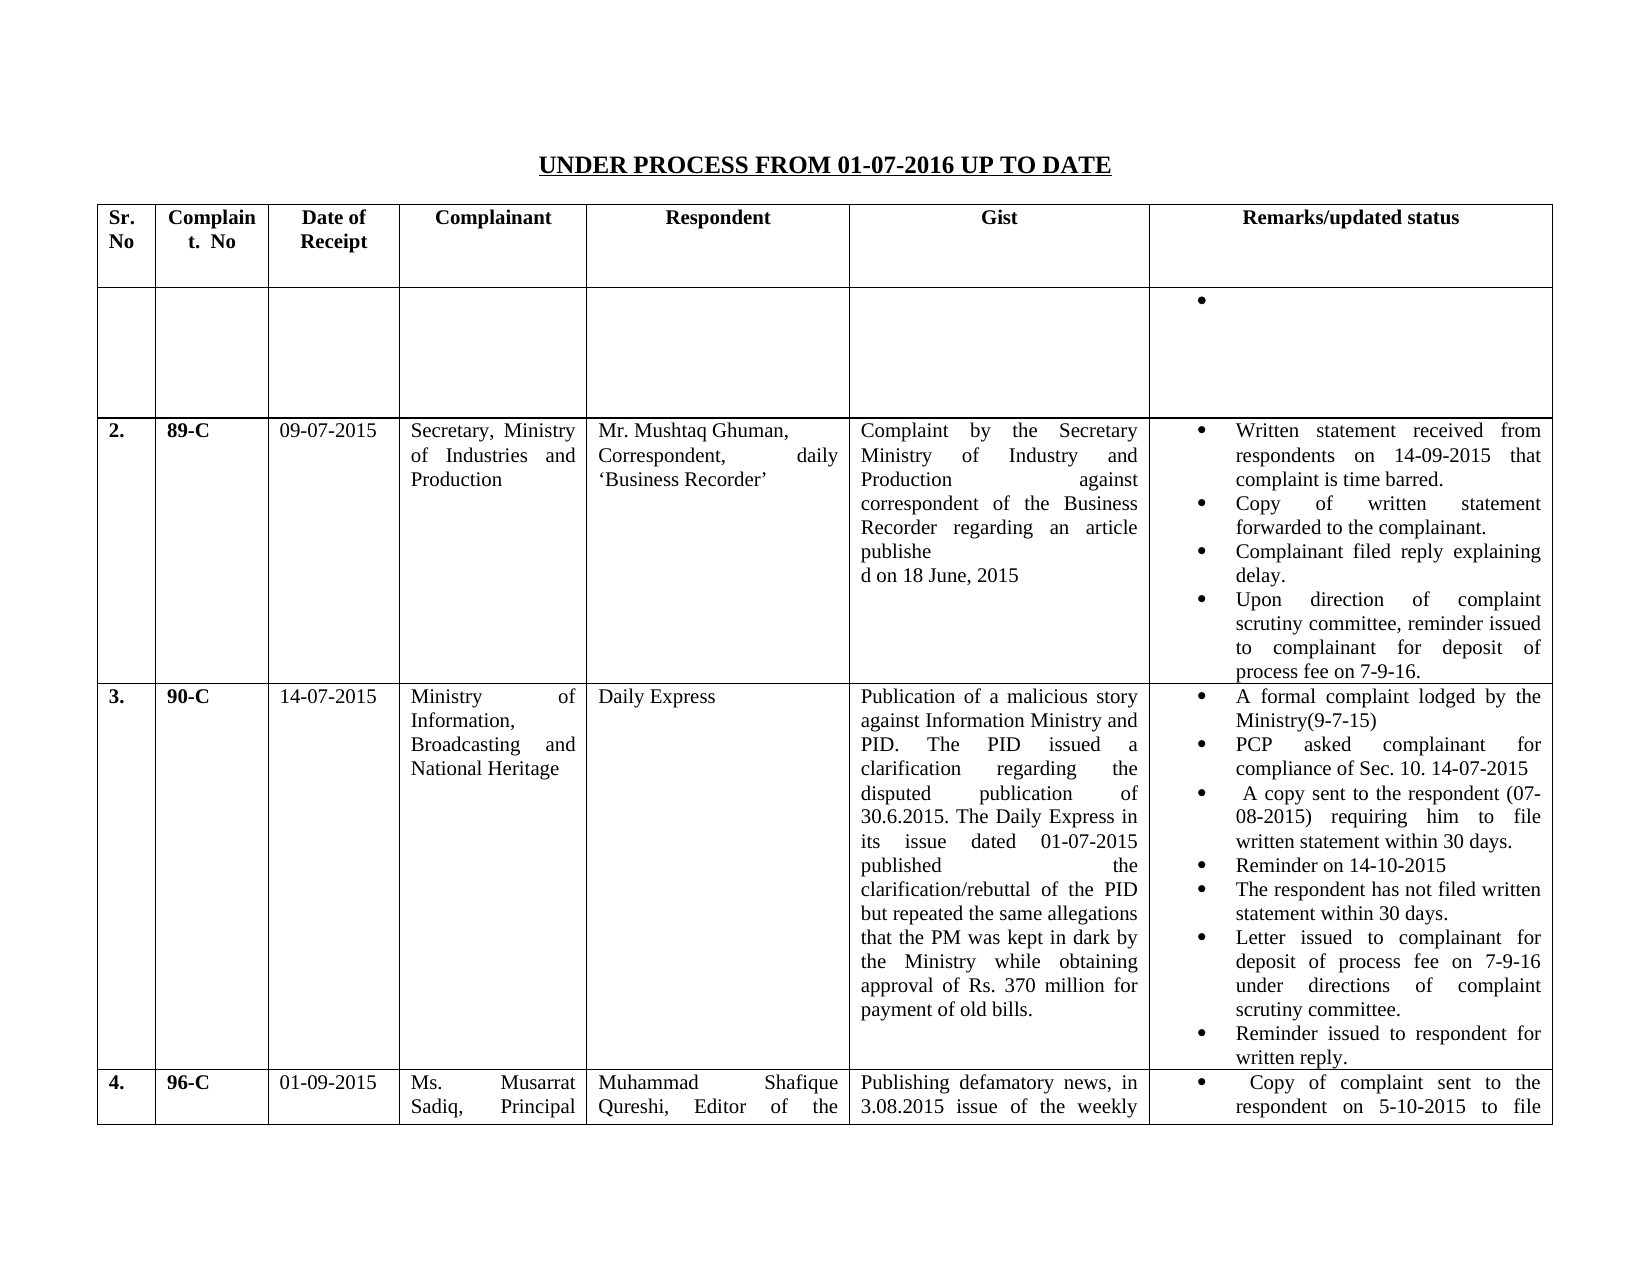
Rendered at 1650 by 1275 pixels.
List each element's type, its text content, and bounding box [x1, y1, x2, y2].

table_cell 09-07-2015 [269, 419, 399, 683]
table_header Gist [850, 205, 1149, 287]
table_cell 96-C [156, 1070, 268, 1124]
table_cell 89-C [156, 419, 268, 683]
table_cell 14-07-2015 [269, 684, 399, 1069]
table_cell A formal complaint lodged by the Ministry(9-7-15) PCP asked complainant for compliance of Sec. 10. 14-07-2015 A copy sent to the respondent (07-08-2015) requiring him to file written statement within 30 days. Reminder on 14-10-2015 The respondent has not filed written statement within 30 days. Letter issued to complainant for deposit of process fee on 7-9-16 under directions of complaint scrutiny committee. Reminder issued to respondent for written reply. [1150, 684, 1552, 1069]
table_header Complainant [400, 205, 586, 287]
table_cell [850, 1070, 1149, 1124]
table_cell Secretary, Ministry of Industries and Production [400, 419, 586, 683]
table_header Sr. No [98, 205, 155, 287]
table_cell [850, 288, 1149, 417]
table_header Date of Receipt [269, 205, 399, 287]
table_cell 01-09-2015 [269, 1070, 399, 1124]
table_header Remarks/updated status [1150, 205, 1552, 287]
table_cell [98, 288, 155, 417]
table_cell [1150, 1070, 1552, 1124]
table_cell [400, 288, 586, 417]
table_cell Publication of a malicious story against Information Ministry and PID. The PID issued a clarification regarding the disputed publication of 30.6.2015. The Daily Express in its issue dated 01-07-2015 published the clarification/rebuttal of the PID but repeated the same allegations that the PM was kept in dark by the Ministry while obtaining approval of Rs. 370 million for payment of old bills. [850, 684, 1149, 1069]
table_cell 4. [98, 1070, 155, 1124]
table_cell Mr. Mushtaq Ghuman, Correspondent, daily ‘Business Recorder’ [587, 419, 849, 683]
table_cell [269, 288, 399, 417]
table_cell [587, 1070, 849, 1124]
table_header Respondent [587, 205, 849, 287]
table_header Complaint. No [156, 205, 268, 287]
table_cell Daily Express [587, 684, 849, 1069]
table_cell Complaint by the Secretary Ministry of Industry and Production against correspondent of the Business Recorder regarding an article publishe d on 18 June, 2015 [850, 419, 1149, 683]
table_cell [156, 288, 268, 417]
table_cell Ministry of Information, Broadcasting and National Heritage [400, 684, 586, 1069]
text UNDER PROCESS FROM 01-07-2016 UP TO DATE [150, 150, 1500, 179]
table_cell 90-C [156, 684, 268, 1069]
table_cell 2. [98, 419, 155, 683]
table_cell [587, 288, 849, 417]
table_cell Written statement received from respondents on 14-09-2015 that complaint is time barred. Copy of written statement forwarded to the complainant. Complainant filed reply explaining delay. Upon direction of complaint scrutiny committee, reminder issued to complainant for deposit of process fee on 7-9-16. [1150, 419, 1552, 683]
table_cell 3. [98, 684, 155, 1069]
table_cell [1150, 288, 1552, 417]
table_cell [400, 1070, 586, 1124]
